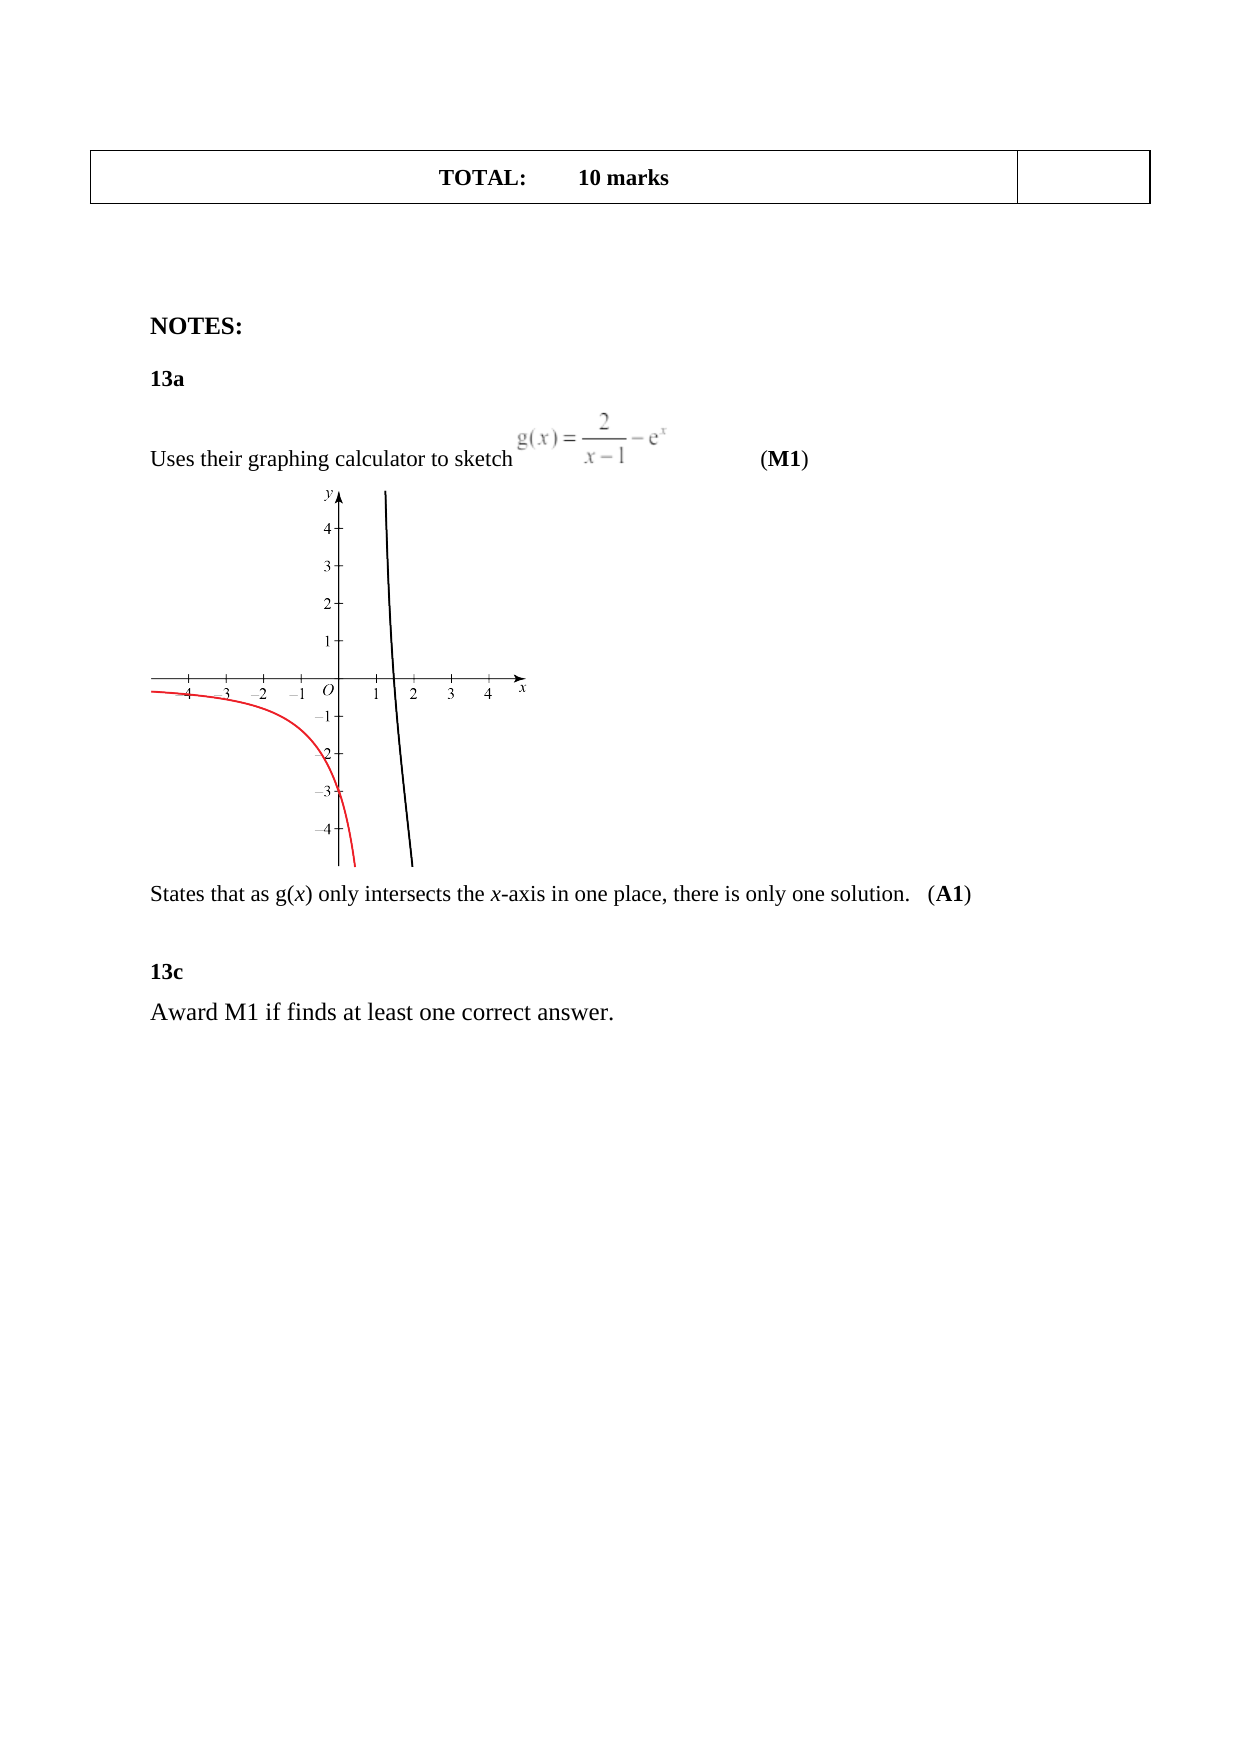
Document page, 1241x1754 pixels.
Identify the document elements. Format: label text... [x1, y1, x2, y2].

text NOTES: [150, 311, 1090, 340]
text Award M1 if finds at least one correct answer. [150, 997, 1090, 1025]
text Uses their graphing calculator to sketch (M1) [150, 404, 1090, 471]
table_cell [1018, 151, 1149, 202]
picture [150, 483, 527, 868]
text States that as g(x) only intersects the x-axis in one place, there is only one solution. (A1) [150, 880, 1090, 906]
table_cell TOTAL: 10 marks [91, 151, 1017, 202]
text 13c [150, 958, 1090, 984]
text 13a [150, 365, 1090, 391]
